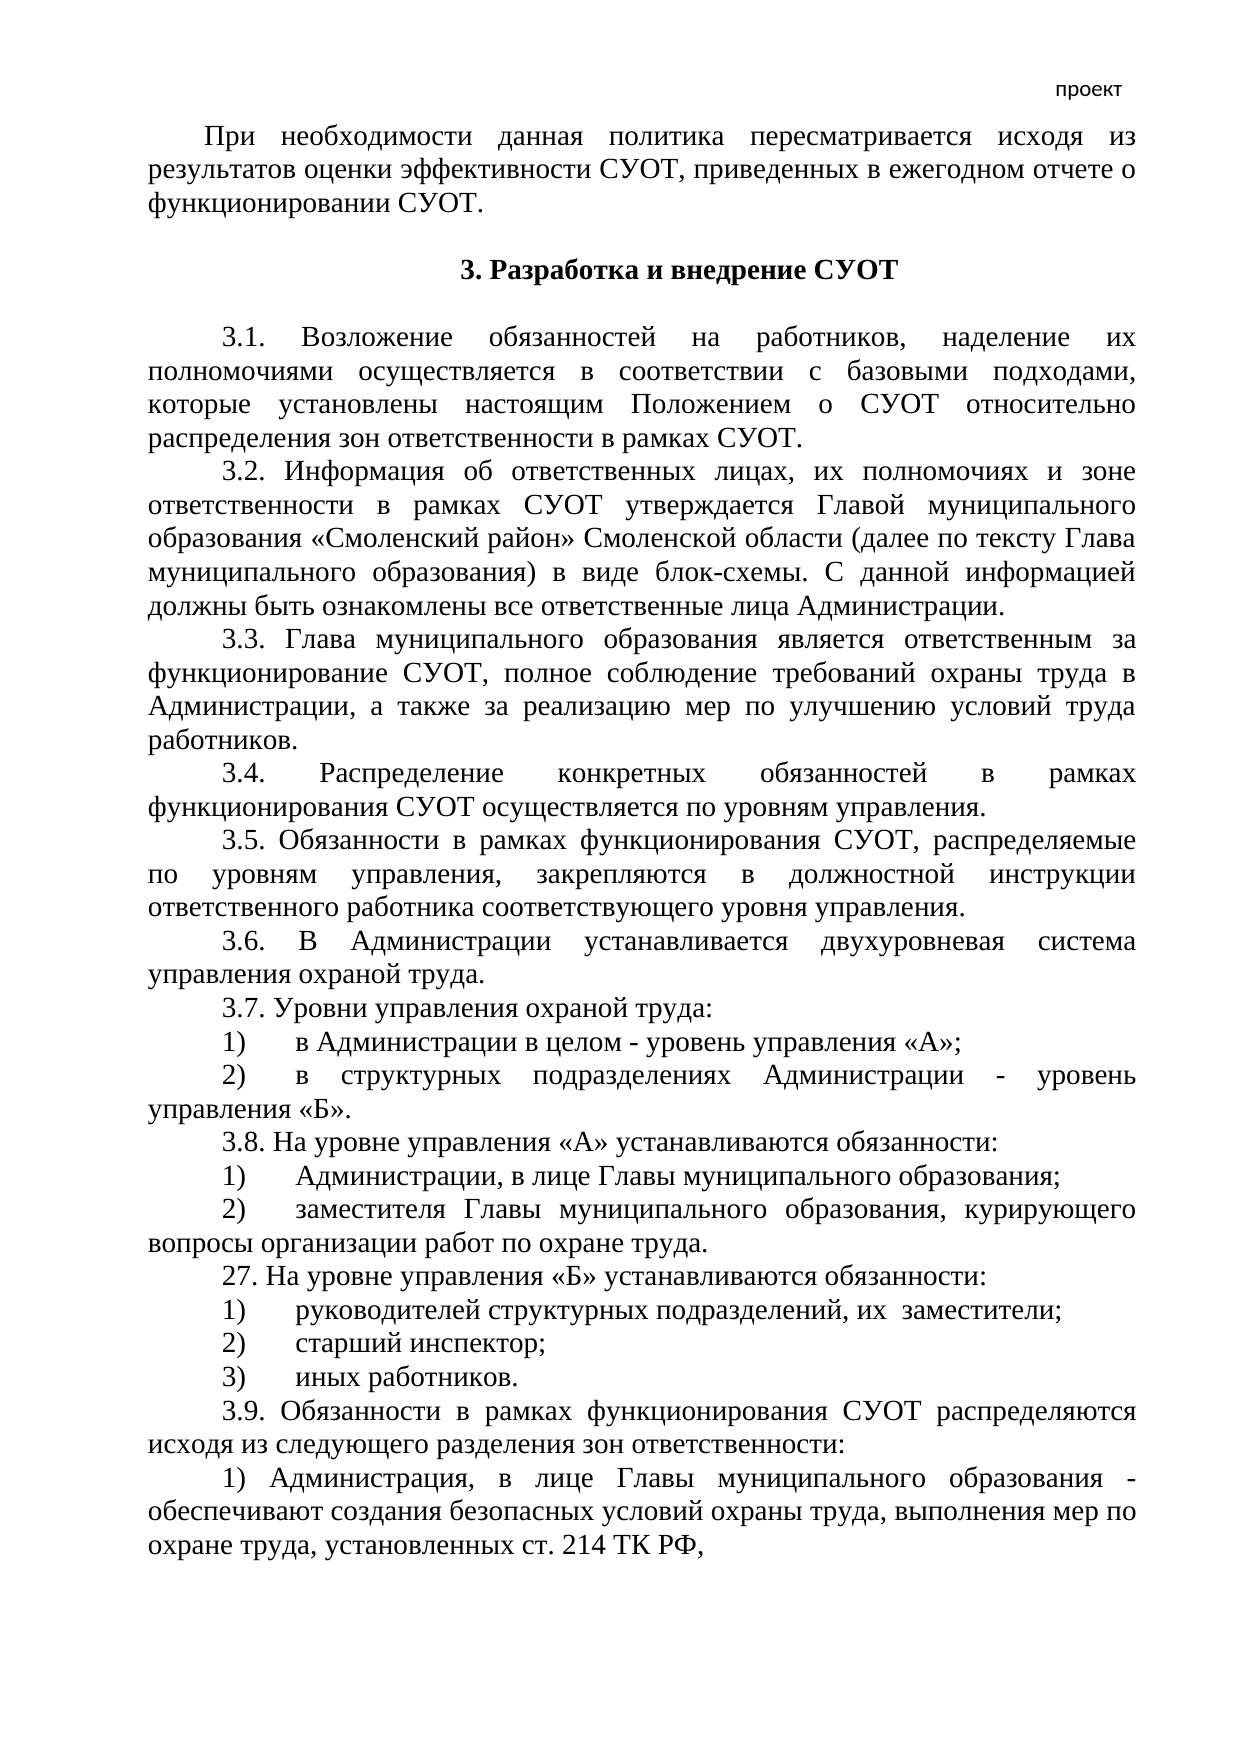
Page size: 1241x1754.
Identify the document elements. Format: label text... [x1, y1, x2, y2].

list в Администрации в целом - уровень управления «А»; [148, 1024, 1137, 1057]
text 3.4. Распределение конкретных обязанностей в рамках функционирования СУОТ осуществляется по уровням управления. [148, 755, 1137, 822]
list иных работников. [148, 1359, 1137, 1393]
text 1) Администрация, в лице Главы муниципального образования - обеспечивают создания безопасных условий охраны труда, выполнения мер по охране труда, установленных ст. 214 ТК РФ, [148, 1460, 1137, 1560]
text 3.6. В Администрации устанавливается двухуровневая система управления охраной труда. [148, 923, 1137, 990]
list старший инспектор; [148, 1326, 1137, 1359]
list Администрации, в лице Главы муниципального образования; [148, 1158, 1137, 1191]
text 3.3. Глава муниципального образования является ответственным за функционирование СУОТ, полное соблюдение требований охраны труда в Администрации, а также за реализацию мер по улучшению условий труда работников. [148, 621, 1137, 755]
text 3. Разработка и внедрение СУОТ [148, 252, 1137, 286]
list в структурных подразделениях Администрации - уровень управления «Б». [148, 1057, 1137, 1124]
text 3.8. На уровне управления «А» устанавливаются обязанности: [148, 1124, 1137, 1158]
text 3.2. Информация об ответственных лицах, их полномочиях и зоне ответственности в рамках СУОТ утверждается Главой муниципального образования «Смоленский район» Смоленской области (далее по тексту Глава муниципального образования) в виде блок-схемы. С данной информацией должны быть ознакомлены все ответственные лица Администрации. [148, 453, 1137, 621]
list руководителей структурных подразделений, их заместители; [148, 1292, 1137, 1326]
text 3.7. Уровни управления охраной труда: [148, 990, 1137, 1024]
text 3.5. Обязанности в рамках функционирования СУОТ, распределяемые по уровням управления, закрепляются в должностной инструкции ответственного работника соответствующего уровня управления. [148, 822, 1137, 923]
text 3.1. Возложение обязанностей на работников, наделение их полномочиями осуществляется в соответствии с базовыми подходами, которые установлены настоящим Положением о СУОТ относительно распределения зон ответственности в рамках СУОТ. [148, 319, 1137, 453]
text 27. На уровне управления «Б» устанавливаются обязанности: [148, 1258, 1137, 1292]
text При необходимости данная политика пересматривается исходя из результатов оценки эффективности СУОТ, приведенных в ежегодном отчете о функционировании СУОТ. [148, 118, 1137, 219]
list заместителя Главы муниципального образования, курирующего вопросы организации работ по охране труда. [148, 1191, 1137, 1258]
text 3.9. Обязанности в рамках функционирования СУОТ распределяются исходя из следующего разделения зон ответственности: [148, 1393, 1137, 1460]
